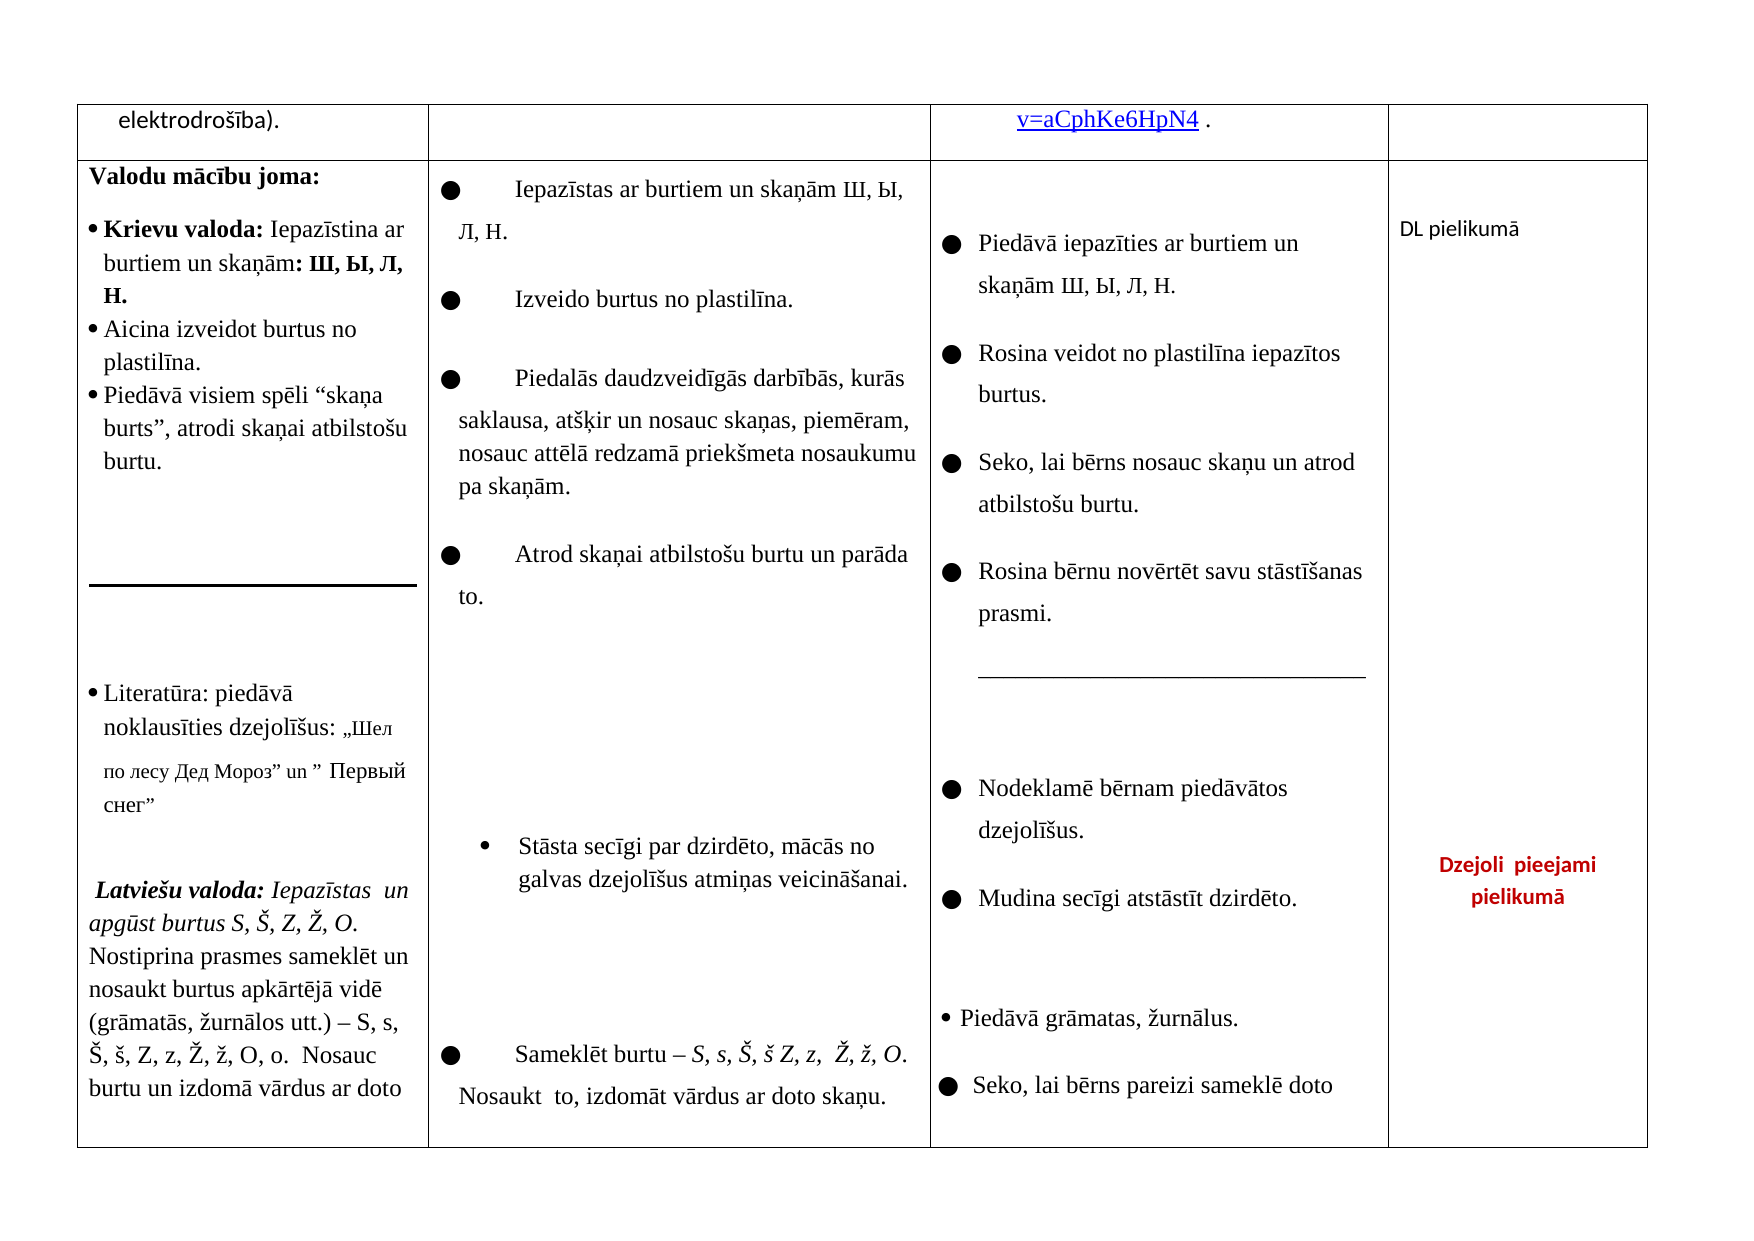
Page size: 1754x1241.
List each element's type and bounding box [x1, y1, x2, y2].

table_cell [931, 105, 1388, 160]
table_cell [78, 161, 428, 1147]
table_cell [429, 161, 930, 1147]
table_cell [931, 161, 1388, 1147]
table_cell [1389, 105, 1647, 160]
table_cell [78, 105, 428, 160]
table_cell [429, 105, 930, 160]
table_cell [1389, 161, 1647, 1147]
